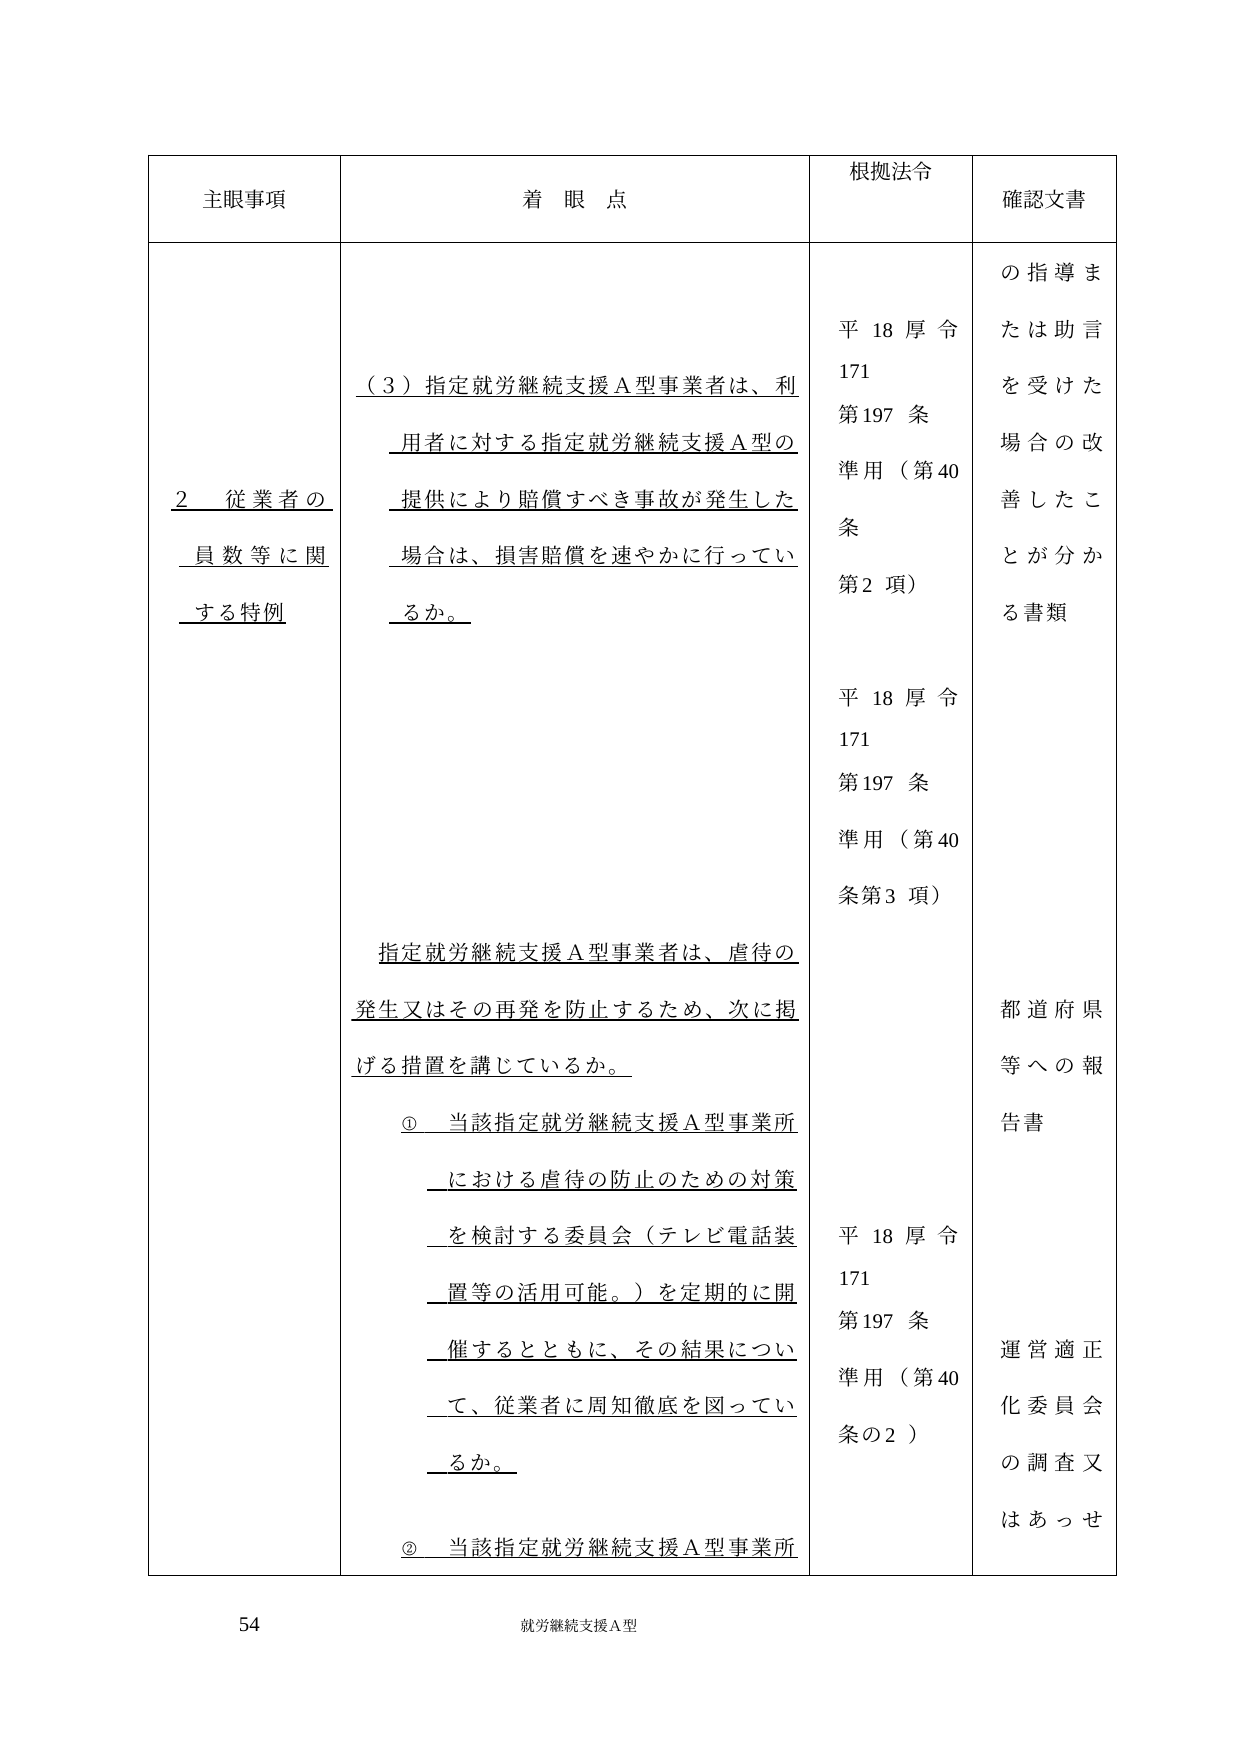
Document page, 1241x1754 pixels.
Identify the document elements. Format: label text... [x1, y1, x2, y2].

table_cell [810, 243, 972, 1575]
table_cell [149, 243, 340, 1575]
table_header 確認文書 [973, 156, 1116, 242]
table_header 着 眼 点 [341, 156, 809, 242]
table_header 根拠法令 [810, 156, 972, 242]
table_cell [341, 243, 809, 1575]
table_header 主眼事項 [149, 156, 340, 242]
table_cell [973, 243, 1116, 1575]
